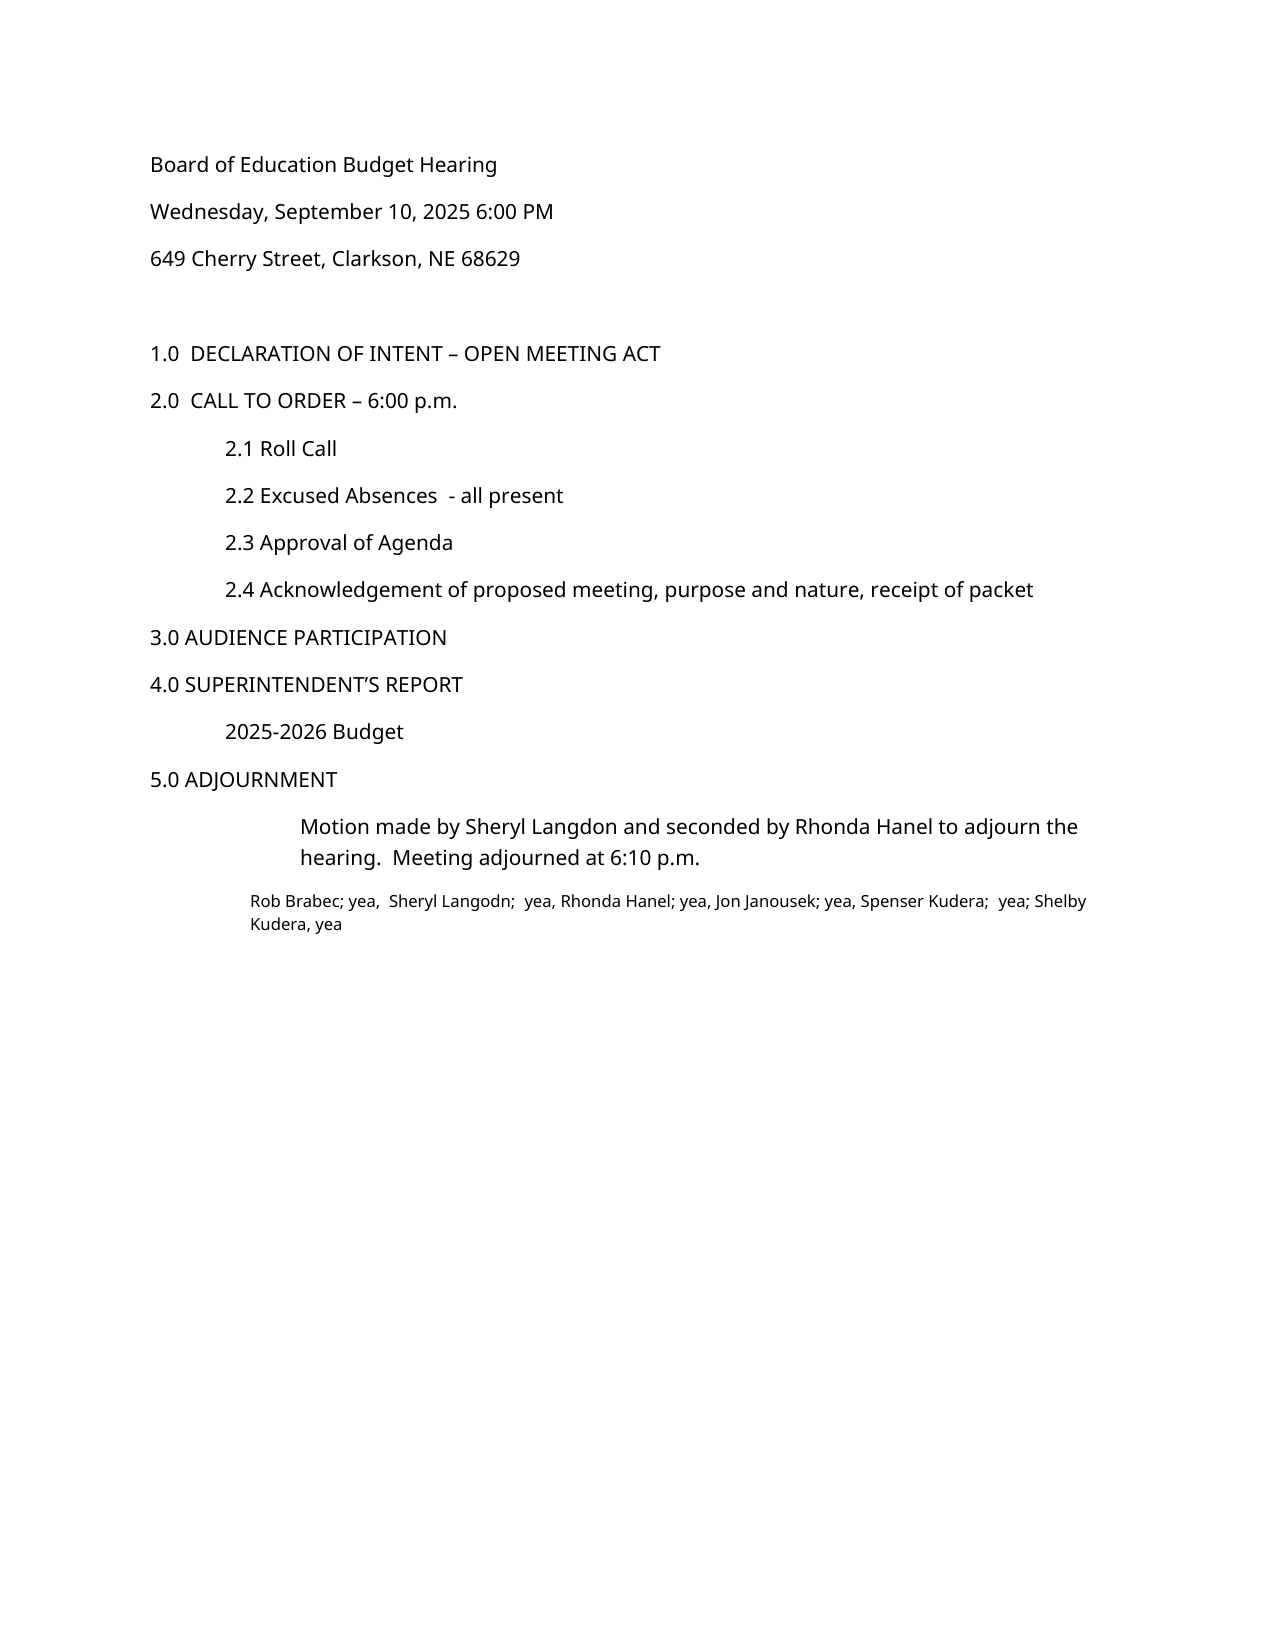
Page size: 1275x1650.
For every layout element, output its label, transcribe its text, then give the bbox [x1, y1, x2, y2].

text 2.3 Approval of Agenda [150, 528, 1125, 557]
text 4.0 SUPERINTENDENT’S REPORT [150, 670, 1125, 699]
text 2.1 Roll Call [150, 434, 1125, 462]
text 2025-2026 Budget [150, 717, 1125, 746]
text 2.4 Acknowledgement of proposed meeting, purpose and nature, receipt of packet [225, 576, 1125, 604]
text 5.0 ADJOURNMENT [150, 765, 1125, 793]
text Motion made by Sheryl Langdon and seconded by Rhonda Hanel to adjourn the hearing. Meeting adjourned at 6:10 p.m. [300, 812, 1125, 871]
text 2.2 Excused Absences - all present [150, 481, 1125, 509]
text Rob Brabec; yea, Sheryl Langodn; yea, Rhonda Hanel; yea, Jon Janousek; yea, Spenser Kudera; yea; Shelby Kudera, yea [250, 890, 1125, 935]
text Board of Education Budget Hearing [150, 150, 1125, 178]
text 3.0 AUDIENCE PARTICIPATION [150, 623, 1125, 651]
text 1.0 DECLARATION OF INTENT – OPEN MEETING ACT [150, 339, 1125, 368]
text 2.0 CALL TO ORDER – 6:00 p.m. [150, 386, 1125, 415]
text Wednesday, September 10, 2025 6:00 PM [150, 197, 1125, 226]
text 649 Cherry Street, Clarkson, NE 68629 [150, 244, 1125, 273]
